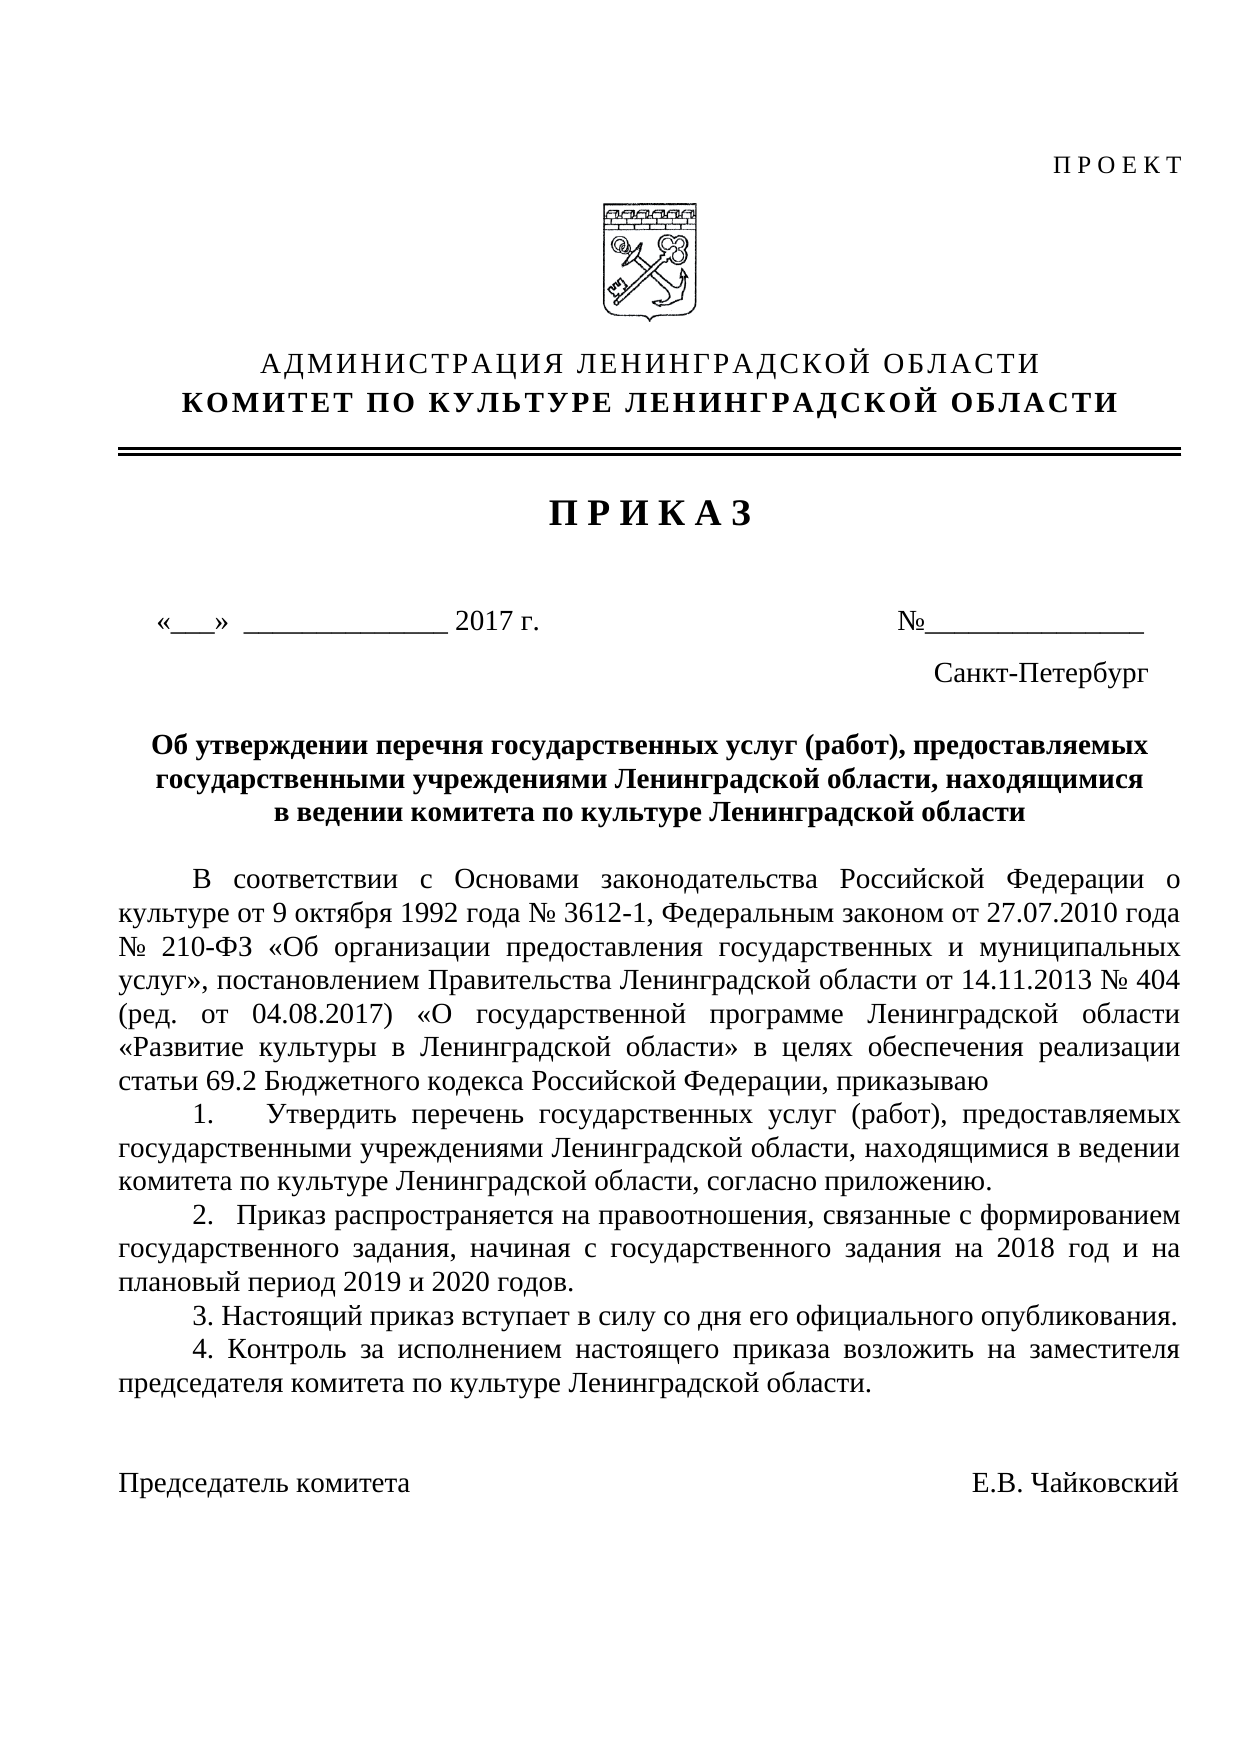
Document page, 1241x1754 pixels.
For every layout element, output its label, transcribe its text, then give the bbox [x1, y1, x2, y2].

list 4. Контроль за исполнением настоящего приказа возложить на заместителя председателя комитета по культуре Ленинградской области. [118, 1331, 1181, 1398]
list 3. Настоящий приказ вступает в силу со дня его официального опубликования. [118, 1298, 1181, 1331]
text Санкт-Петербург [868, 655, 1181, 689]
text в ведении комитета по культуре Ленинградской области [118, 794, 1181, 828]
list Приказ распространяется на правоотношения, связанные с формированием государственного задания, начиная с государственного задания на 2018 год и на плановый период 2019 и 2020 годов. [118, 1197, 1181, 1298]
text «___» ______________ 2017 г. №_______________ [118, 603, 1181, 637]
picture [602, 203, 697, 322]
text П Р И К А З [118, 490, 1181, 533]
text КОМИТЕТ ПО КУЛЬТУРЕ ЛЕНИНГРАДСКОЙ ОБЛАСТИ [118, 385, 1181, 418]
list В соответствии с Основами законодательства Российской Федерации о культуре от 9 октября 1992 года № 3612-1, Федеральным законом от 27.07.2010 года № 210-ФЗ «Об организации предоставления государственных и муниципальных услуг», постановлением Правительства Ленинградской области от 14.11.2013 № 404 (ред. от 04.08.2017) «О государственной программе Ленинградской области «Развитие культуры в Ленинградской области» в целях обеспечения реализации статьи 69.2 Бюджетного кодекса Российской Федерации, приказываю [118, 862, 1181, 1096]
list Председатель комитета Е.В. Чайковский [118, 1465, 1181, 1499]
text П Р О Е К Т [118, 150, 1181, 179]
text Об утверждении перечня государственных услуг (работ), предоставляемых государственными учреждениями Ленинградской области, находящимися [118, 727, 1181, 794]
text АДМИНИСТРАЦИЯ ЛЕНИНГРАДСКОЙ ОБЛАСТИ [118, 346, 1181, 380]
list Утвердить перечень государственных услуг (работ), предоставляемых государственными учреждениями Ленинградской области, находящимися в ведении комитета по культуре Ленинградской области, согласно приложению. [118, 1096, 1181, 1197]
